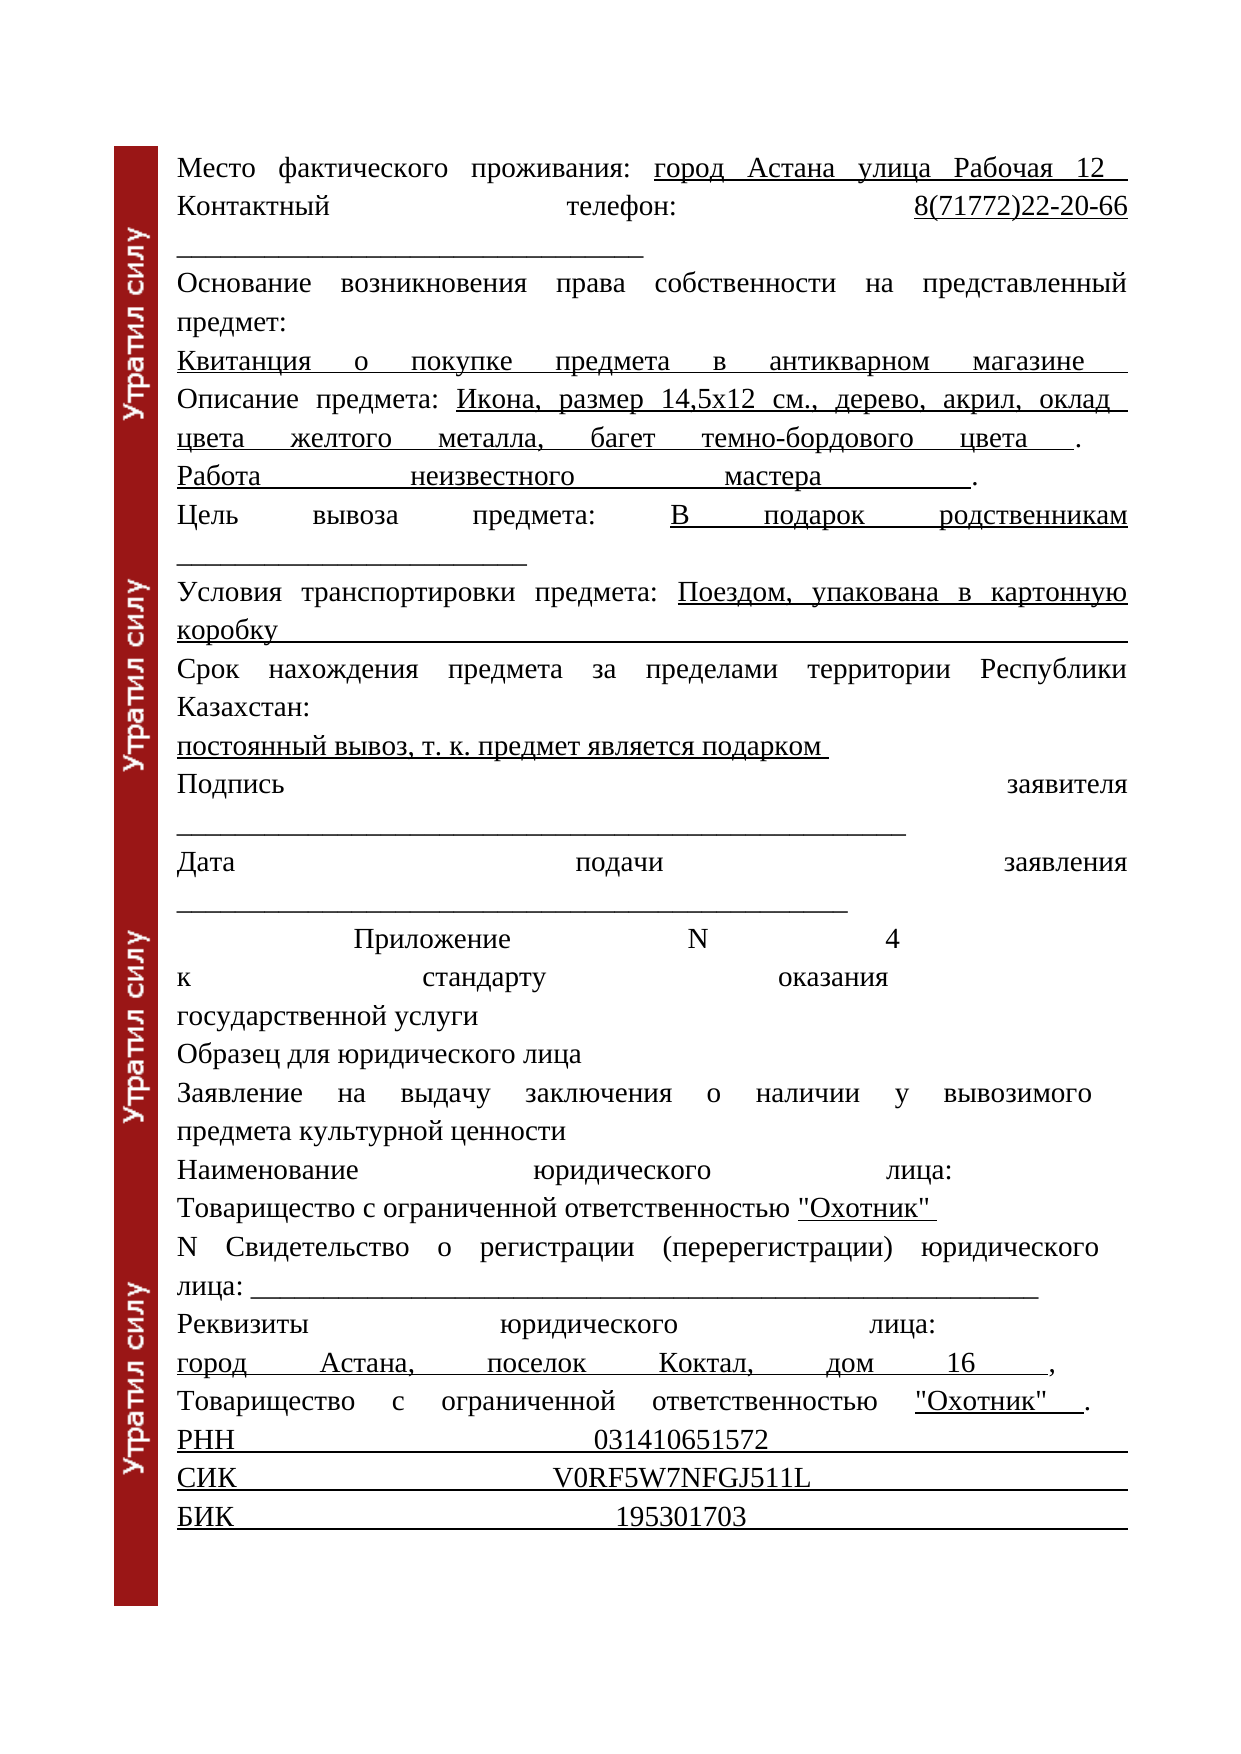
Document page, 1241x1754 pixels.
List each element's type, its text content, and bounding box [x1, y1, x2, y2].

text Подпись заявителя __________________________________________________ Дата подачи заявления ______________________________________________ [112, 767, 1128, 916]
text Заявление на выдачу заключения о наличии у вывозимого предмета культурной ценности [112, 1075, 1128, 1147]
text Образец для юридического лица [112, 1036, 1128, 1070]
picture [114, 1301, 158, 1306]
text Приложение N 4 к стандарту оказания государственной услуги [112, 921, 1128, 1031]
picture [114, 1532, 158, 1606]
picture [114, 1147, 158, 1152]
picture [114, 916, 158, 921]
text N Свидетельство о регистрации (перерегистрации) юридического лица: ______________________________________________________ [112, 1229, 1128, 1301]
picture [114, 146, 158, 150]
picture [114, 762, 158, 767]
text Наименование юридического лица: Товарищество с ограниченной ответственностью "Охотник" [112, 1152, 1128, 1224]
picture [114, 1031, 158, 1036]
picture [114, 1224, 158, 1229]
picture [114, 1070, 158, 1075]
